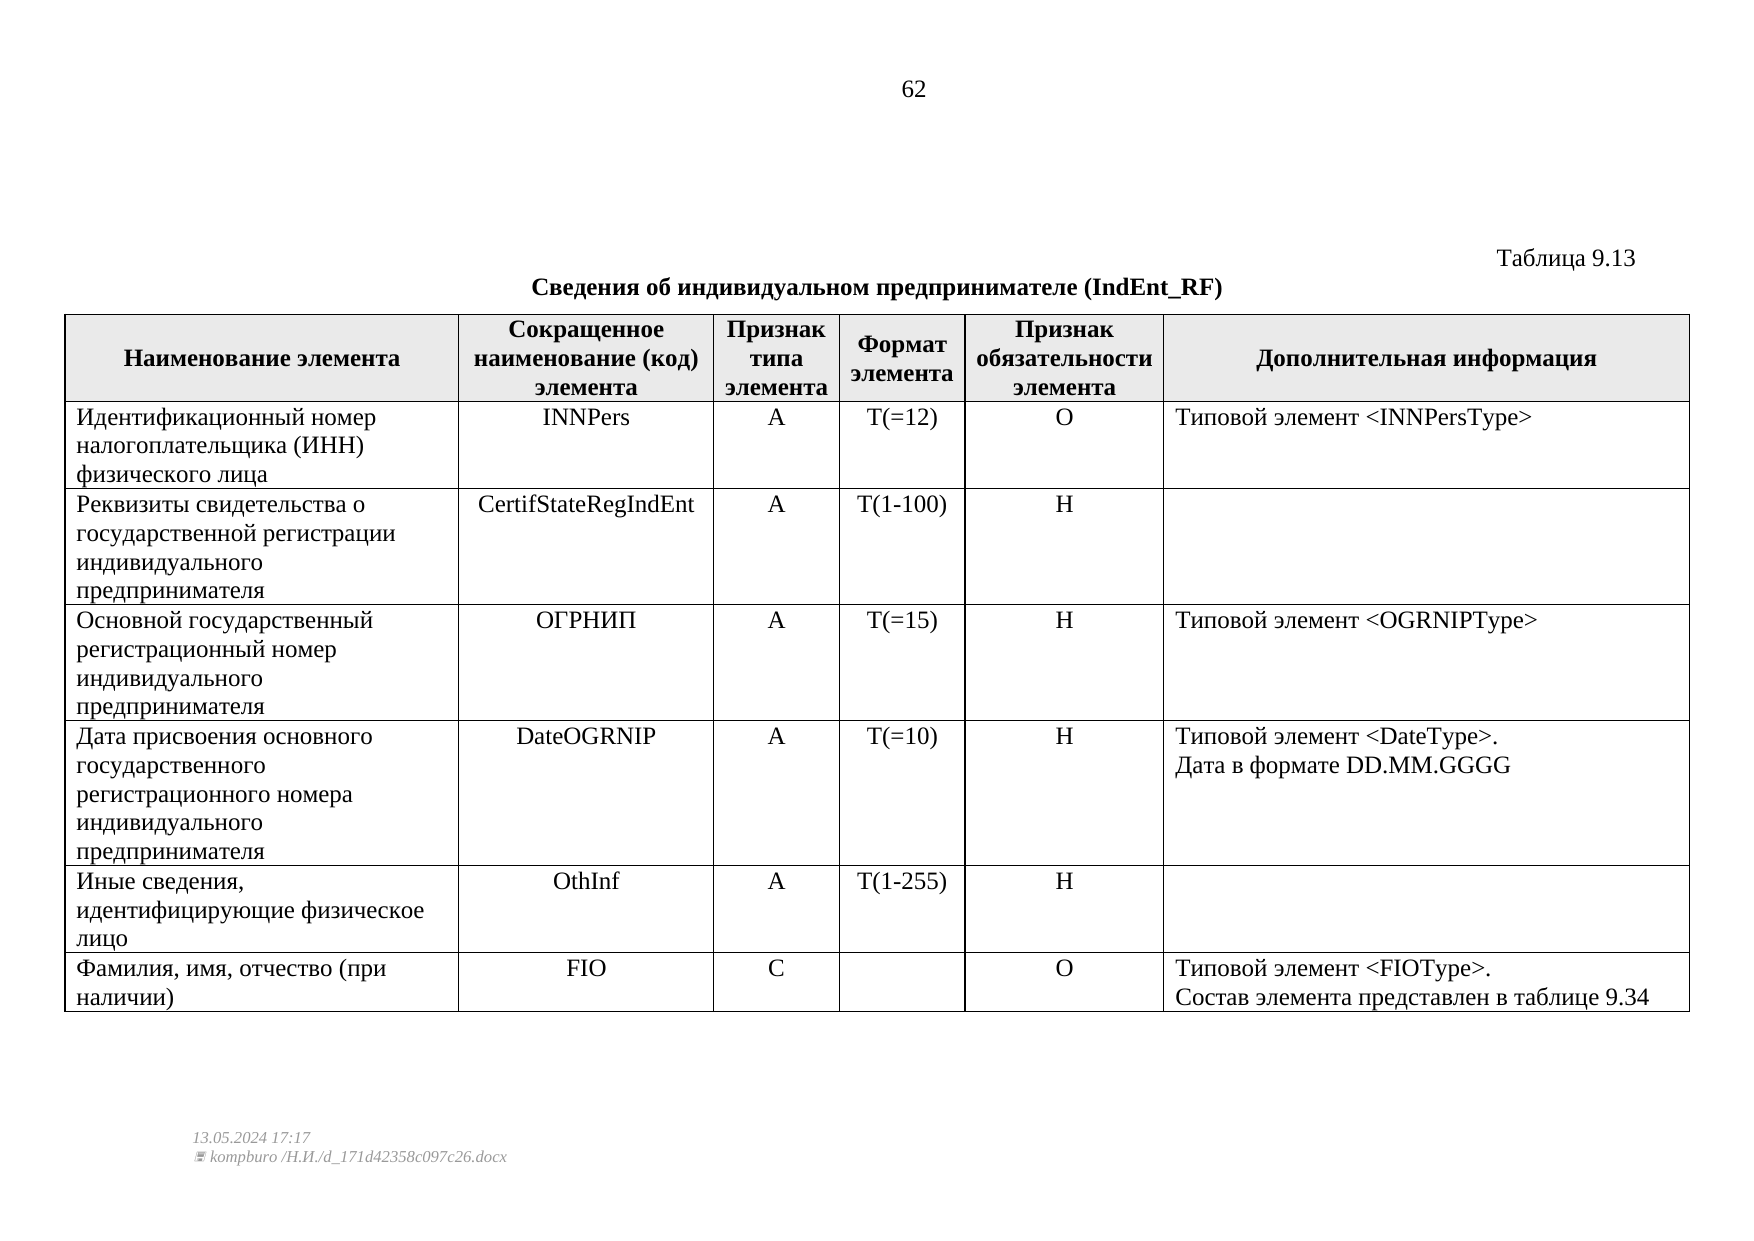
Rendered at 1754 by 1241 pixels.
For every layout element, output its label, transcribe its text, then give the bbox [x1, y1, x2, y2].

text Сведения об индивидуальном предпринимателе (IndEnt_RF) [118, 272, 1636, 301]
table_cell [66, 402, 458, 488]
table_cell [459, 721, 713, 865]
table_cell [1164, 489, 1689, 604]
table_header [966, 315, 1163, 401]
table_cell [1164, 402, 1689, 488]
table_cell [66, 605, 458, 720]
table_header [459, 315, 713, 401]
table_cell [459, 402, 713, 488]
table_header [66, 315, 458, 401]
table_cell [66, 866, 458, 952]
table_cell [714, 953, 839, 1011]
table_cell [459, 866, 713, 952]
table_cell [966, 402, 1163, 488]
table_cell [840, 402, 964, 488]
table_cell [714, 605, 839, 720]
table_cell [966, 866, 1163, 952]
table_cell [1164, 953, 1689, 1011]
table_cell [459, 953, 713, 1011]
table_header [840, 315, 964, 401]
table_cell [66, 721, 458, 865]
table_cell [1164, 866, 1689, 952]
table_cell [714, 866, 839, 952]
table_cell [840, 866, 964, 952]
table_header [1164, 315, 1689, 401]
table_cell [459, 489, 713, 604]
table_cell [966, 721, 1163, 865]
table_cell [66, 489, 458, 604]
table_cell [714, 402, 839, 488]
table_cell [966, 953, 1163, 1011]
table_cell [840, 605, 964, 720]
text Таблица 9.13 [118, 243, 1636, 272]
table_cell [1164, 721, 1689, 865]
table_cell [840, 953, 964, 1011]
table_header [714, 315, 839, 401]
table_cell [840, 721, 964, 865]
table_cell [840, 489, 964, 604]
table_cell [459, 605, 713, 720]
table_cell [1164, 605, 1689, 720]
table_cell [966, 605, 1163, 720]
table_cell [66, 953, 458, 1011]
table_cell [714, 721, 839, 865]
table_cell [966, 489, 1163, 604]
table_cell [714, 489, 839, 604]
